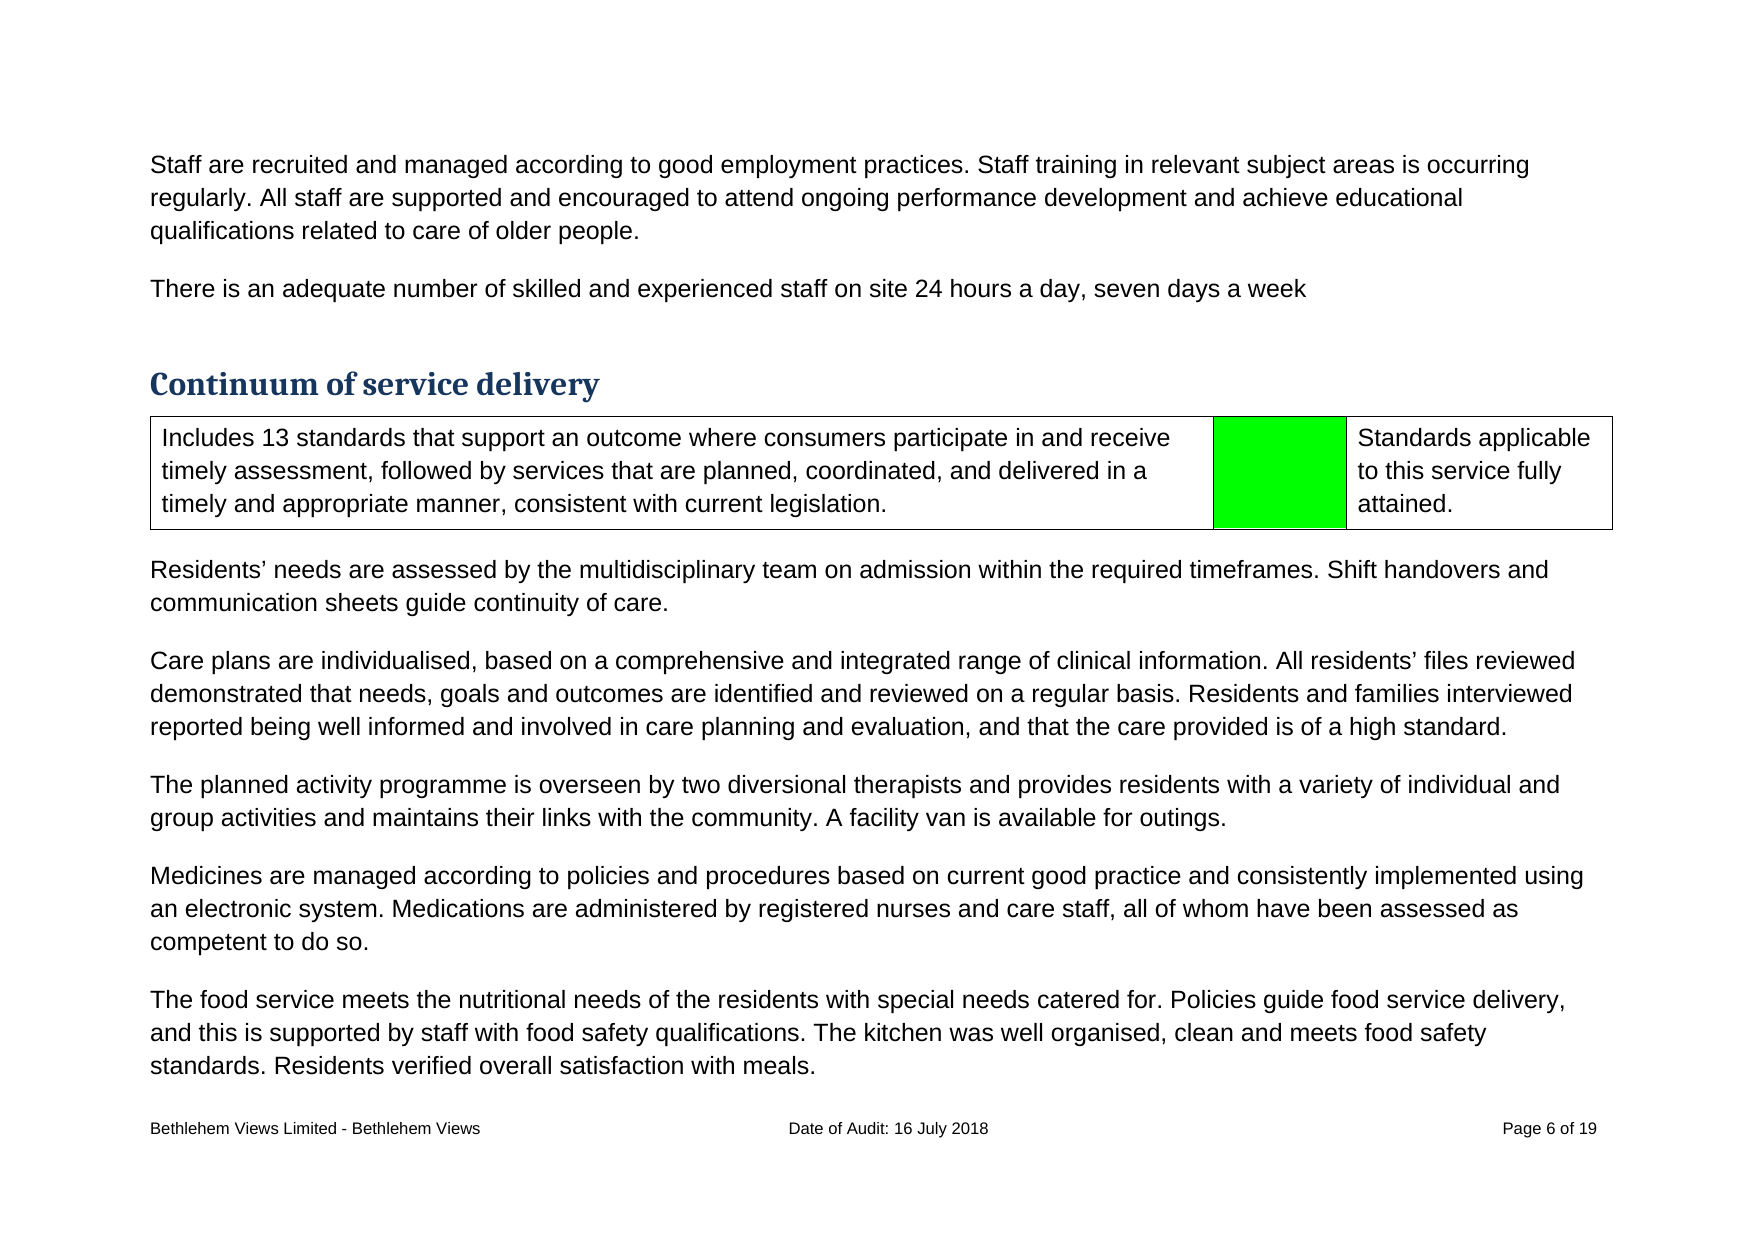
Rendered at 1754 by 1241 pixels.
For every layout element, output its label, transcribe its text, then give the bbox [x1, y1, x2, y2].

text The planned activity programme is overseen by two diversional therapists and provides residents with a variety of individual and group activities and maintains their links with the community. A facility van is available for outings. [150, 770, 1604, 831]
text Staff are recruited and managed according to good employment practices. Staff training in relevant subject areas is occurring regularly. All staff are supported and encouraged to attend ongoing performance development and achieve educational qualifications related to care of older people. [150, 150, 1604, 245]
table_header Includes 13 standards that support an outcome where consumers participate in and receive timely assessment, followed by services that are planned, coordinated, and delivered in a timely and appropriate manner, consistent with current legislation. [151, 417, 1213, 528]
table_header [1214, 417, 1346, 528]
text Care plans are individualised, based on a comprehensive and integrated range of clinical information. All residents’ files reviewed demonstrated that needs, goals and outcomes are identified and reviewed on a regular basis. Residents and families interviewed reported being well informed and involved in care planning and evaluation, and that the care provided is of a high standard. [150, 646, 1604, 740]
text Medicines are managed according to policies and procedures based on current good practice and consistently implemented using an electronic system. Medications are administered by registered nurses and care staff, all of whom have been assessed as competent to do so. [150, 861, 1604, 956]
table_header Standards applicable to this service fully attained. [1347, 417, 1612, 528]
text Residents’ needs are assessed by the multidisciplinary team on admission within the required timeframes. Shift handovers and communication sheets guide continuity of care. [150, 554, 1604, 616]
text There is an adequate number of skilled and experienced staff on site 24 hours a day, seven days a week [150, 274, 1604, 303]
subtitle Continuum of service delivery [150, 365, 1604, 403]
text The food service meets the nutritional needs of the residents with special needs catered for. Policies guide food service delivery, and this is supported by staff with food safety qualifications. The kitchen was well organised, clean and meets food safety standards. Residents verified overall satisfaction with meals. [150, 985, 1604, 1079]
